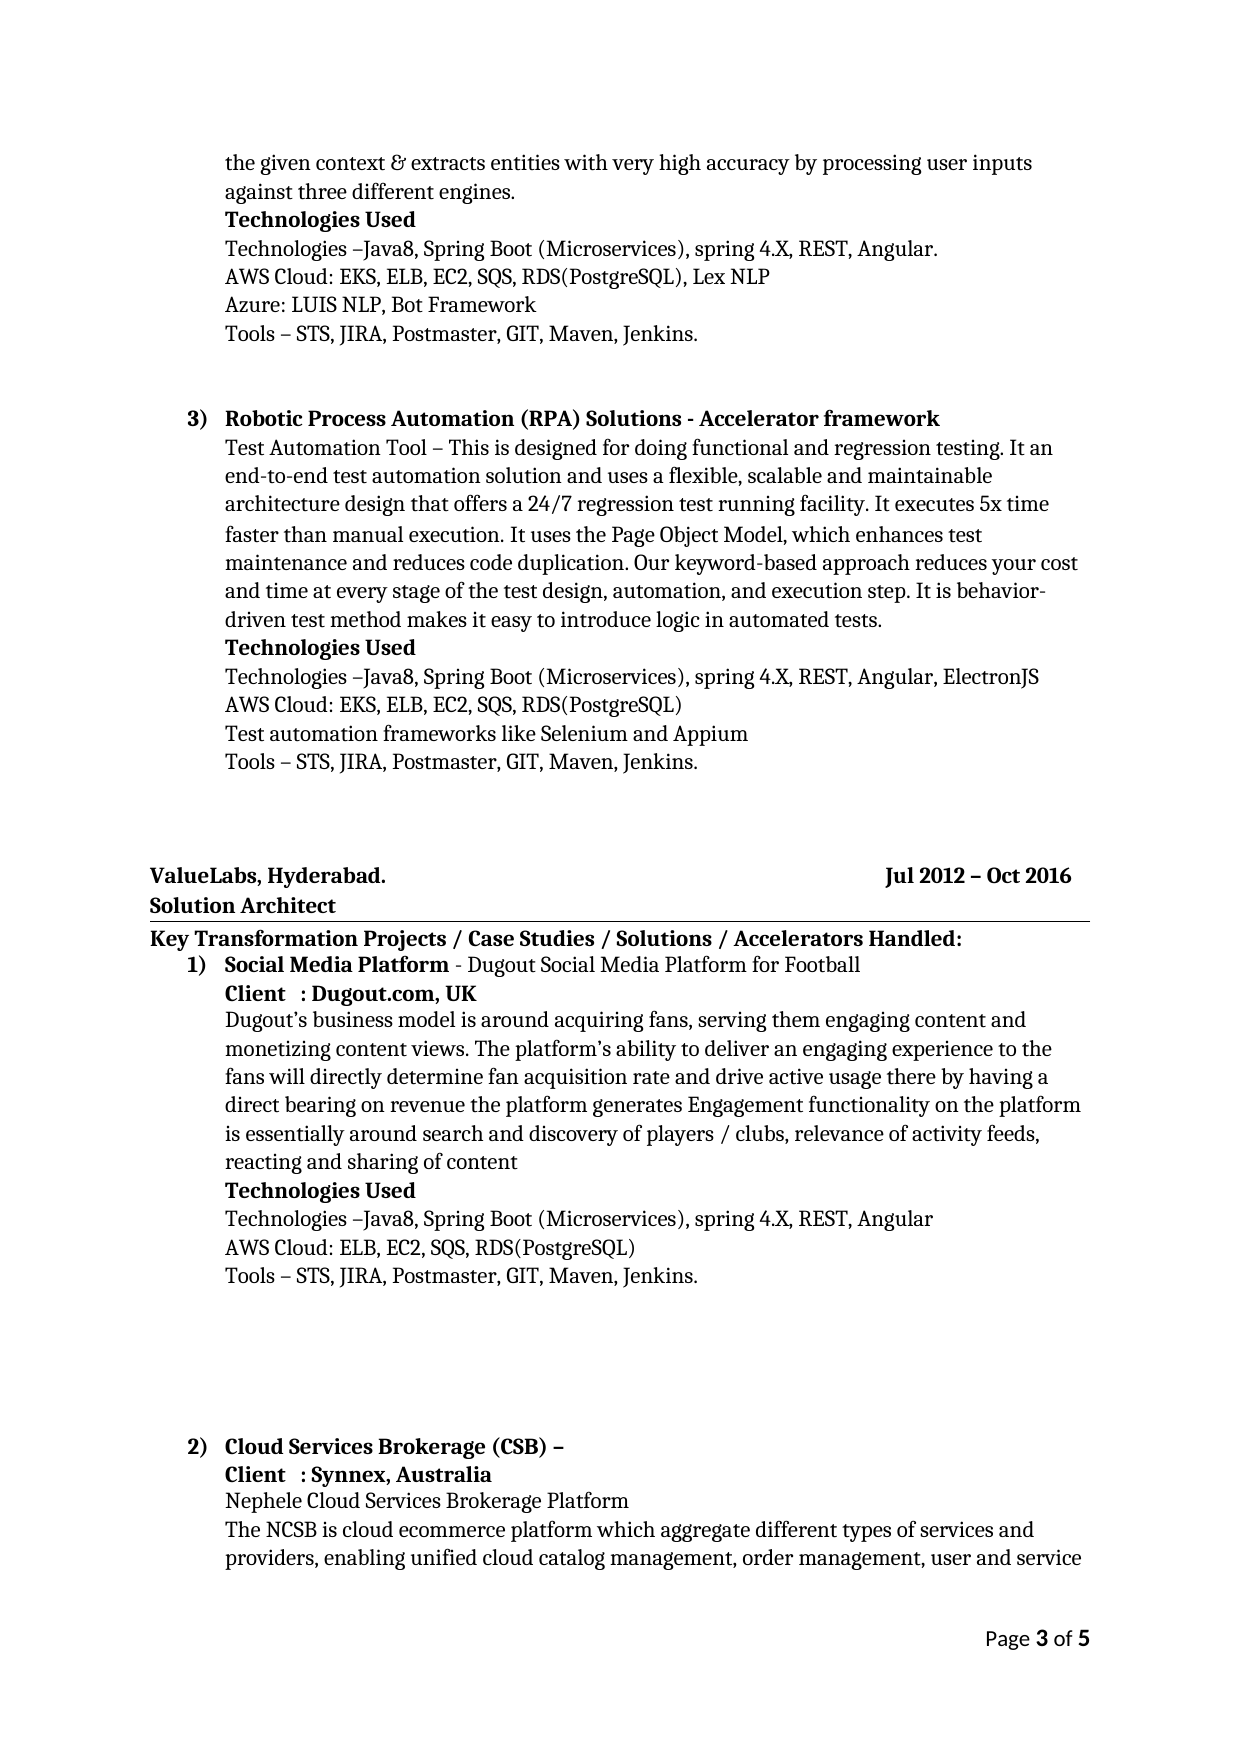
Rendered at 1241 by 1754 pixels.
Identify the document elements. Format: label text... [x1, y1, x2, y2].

text Technologies Used [225, 207, 1090, 233]
text AWS Cloud: EKS, ELB, EC2, SQS, RDS(PostgreSQL) [225, 692, 1090, 718]
list Robotic Process Automation (RPA) Solutions - Accelerator framework [187, 406, 1090, 432]
text Technologies Used [225, 635, 1090, 662]
text AWS Cloud: EKS, ELB, EC2, SQS, RDS(PostgreSQL), Lex NLP [225, 264, 1090, 290]
text Technologies –Java8, Spring Boot (Microservices), spring 4.X, REST, Angular, ElectronJS [225, 664, 1090, 690]
text Tools – STS, JIRA, Postmaster, GIT, Maven, Jenkins. [225, 321, 1090, 347]
text Client : Synnex, Australia [225, 1462, 1090, 1488]
text Solution Architect [150, 893, 1090, 921]
text Tools – STS, JIRA, Postmaster, GIT, Maven, Jenkins. [225, 1263, 1090, 1289]
list Cloud Services Brokerage (CSB) – [187, 1433, 1090, 1460]
text ValueLabs, Hyderabad. Jul 2012 – Oct 2016 [150, 863, 1090, 889]
text Azure: LUIS NLP, Bot Framework [225, 292, 1090, 318]
text Technologies Used [225, 1177, 1090, 1204]
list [225, 1517, 1090, 1571]
list Nephele Cloud Services Brokerage Platform [225, 1488, 1090, 1514]
text Technologies –Java8, Spring Boot (Microservices), spring 4.X, REST, Angular [225, 1206, 1090, 1232]
text Test automation frameworks like Selenium and Appium [225, 721, 1090, 747]
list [225, 150, 1090, 205]
list Dugout’s business model is around acquiring fans, serving them engaging content and monetizing content views. The platform’s ability to deliver an engaging experience to the fans will directly determine fan acquisition rate and drive active usage there by having a direct bearing on revenue the platform generates Engagement functionality on the platform is essentially around search and discovery of players / clubs, relevance of activity feeds, reacting and sharing of content [225, 1007, 1090, 1175]
text AWS Cloud: ELB, EC2, SQS, RDS(PostgreSQL) [225, 1234, 1090, 1261]
list Test Automation Tool – This is designed for doing functional and regression testing. It an end-to-end test automation solution and uses a flexible, scalable and maintainable architecture design that offers a 24/7 regression test running facility. It executes 5x time faster than manual execution. It uses the Page Object Model, which enhances test maintenance and reduces code duplication. Our keyword-based approach reduces your cost and time at every stage of the test design, automation, and execution step. It is behavior-driven test method makes it easy to introduce logic in automated tests. [225, 434, 1090, 633]
text Technologies –Java8, Spring Boot (Microservices), spring 4.X, REST, Angular. [225, 235, 1090, 262]
text Key Transformation Projects / Case Studies / Solutions / Accelerators Handled: [150, 926, 1090, 952]
text Client : Dugout.com, UK [225, 981, 1090, 1007]
text Tools – STS, JIRA, Postmaster, GIT, Maven, Jenkins. [225, 749, 1090, 775]
list Social Media Platform - Dugout Social Media Platform for Football [187, 952, 1090, 978]
